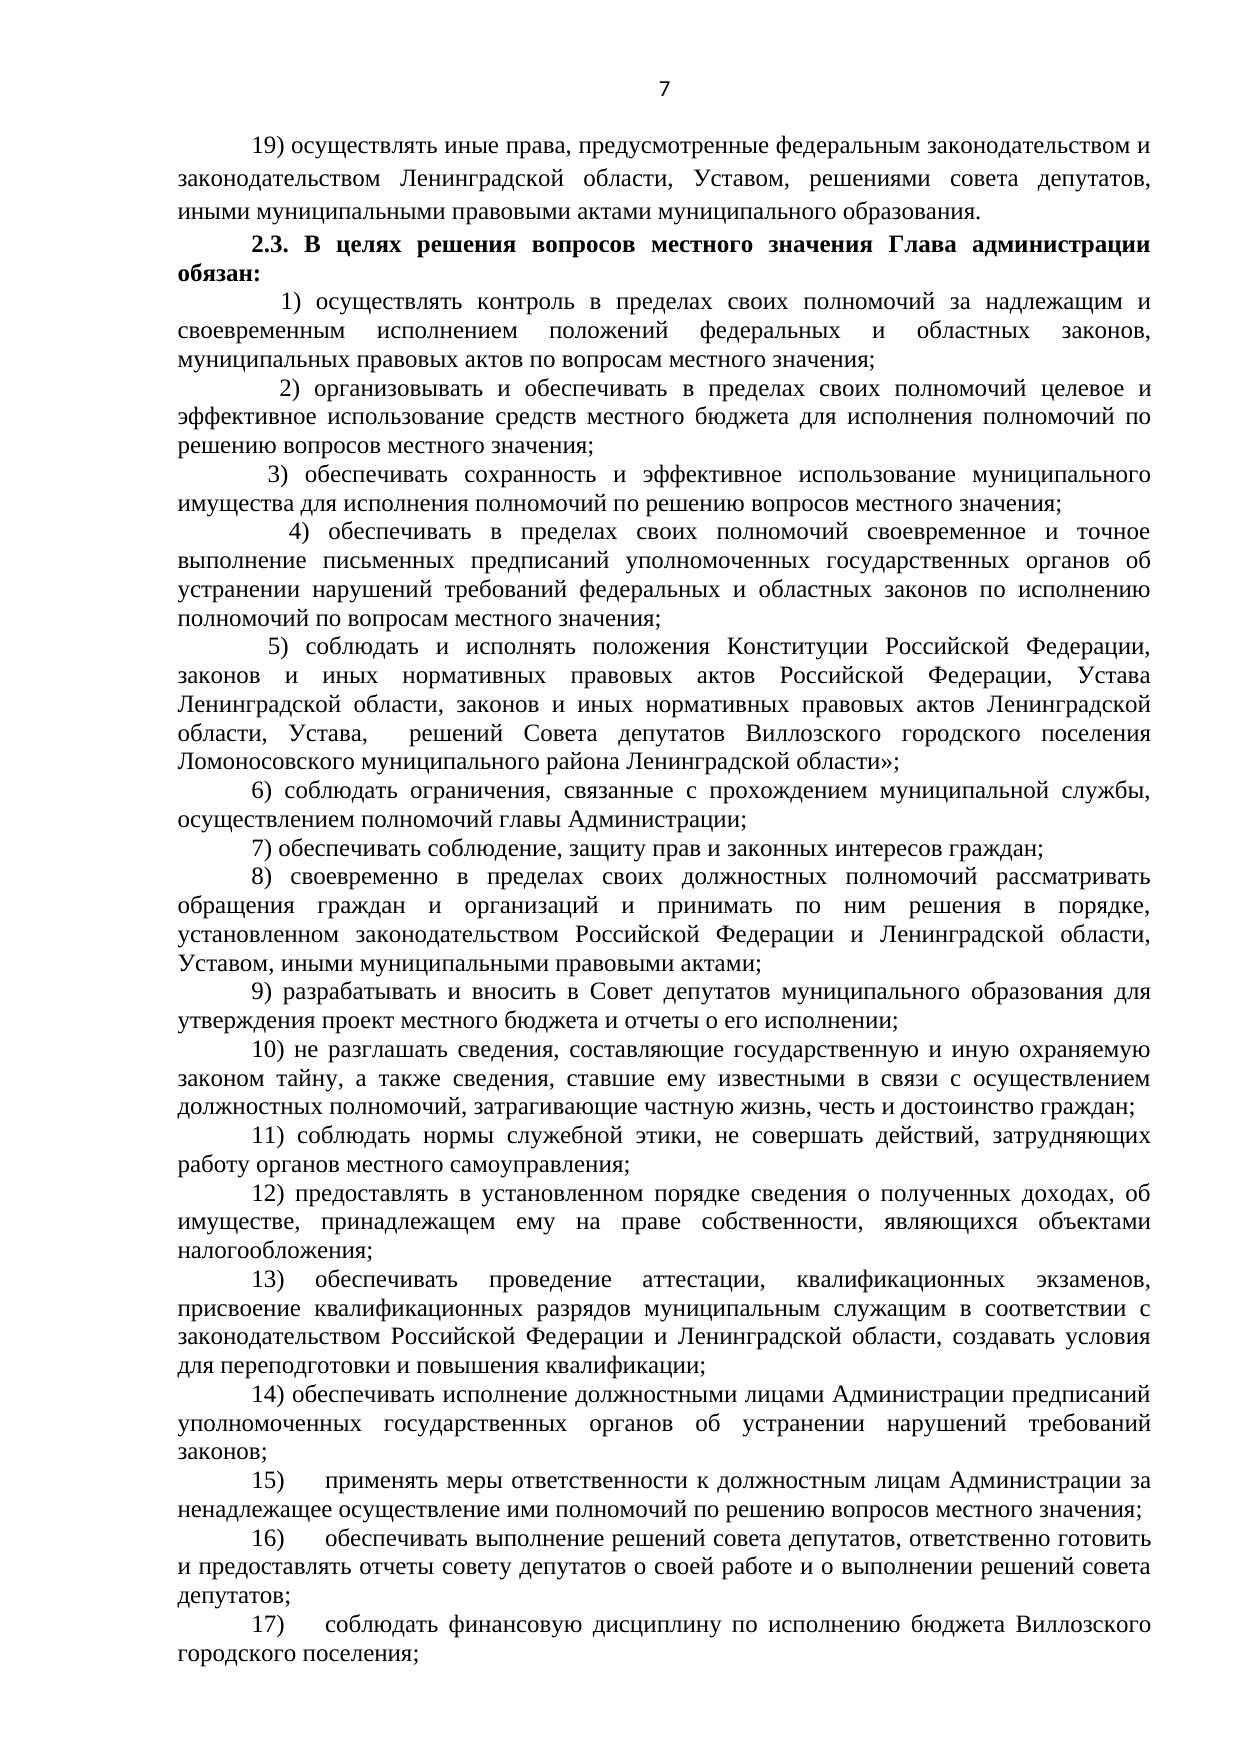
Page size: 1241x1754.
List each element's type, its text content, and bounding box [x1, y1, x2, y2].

text 13) обеспечивать проведение аттестации, квалификационных экзаменов, присвоение квалификационных разрядов муниципальным служащим в соответствии с законодательством Российской Федерации и Ленинградской области, создавать условия для переподготовки и повышения квалификации; [177, 1264, 1152, 1379]
text 1) осуществлять контроль в пределах своих полномочий за надлежащим и своевременным исполнением положений федеральных и областных законов, муниципальных правовых актов по вопросам местного значения; [177, 286, 1152, 373]
text 7) обеспечивать соблюдение, защиту прав и законных интересов граждан; [177, 833, 1152, 861]
text 9) разрабатывать и вносить в Совет депутатов муниципального образования для утверждения проект местного бюджета и отчеты о его исполнении; [177, 976, 1152, 1034]
text 5) соблюдать и исполнять положения Конституции Российской Федерации, законов и иных нормативных правовых актов Российской Федерации, Устава Ленинградской области, законов и иных нормативных правовых актов Ленинградской области, Устава, решений Совета депутатов Виллозского городского поселения Ломоносовского муниципального района Ленинградской области»; [177, 631, 1152, 775]
text 3) обеспечивать сохранность и эффективное использование муниципального имущества для исполнения полномочий по решению вопросов местного значения; [177, 459, 1152, 516]
list обеспечивать выполнение решений совета депутатов, ответственно готовить и предоставлять отчеты совету депутатов о своей работе и о выполнении решений совета депутатов; [177, 1523, 1152, 1609]
text 6) соблюдать ограничения, связанные с прохождением муниципальной службы, осуществлением полномочий главы Администрации; [177, 775, 1152, 833]
text 10) не разглашать сведения, составляющие государственную и иную охраняемую законом тайну, а также сведения, ставшие ему известными в связи с осуществлением должностных полномочий, затрагивающие частную жизнь, честь и достоинство граждан; [177, 1034, 1152, 1120]
list соблюдать финансовую дисциплину по исполнению бюджета Виллозского городского поселения; [177, 1609, 1152, 1666]
text 4) обеспечивать в пределах своих полномочий своевременное и точное выполнение письменных предписаний уполномоченных государственных органов об устранении нарушений требований федеральных и областных законов по исполнению полномочий по вопросам местного значения; [177, 516, 1152, 631]
text 19) осуществлять иные права, предусмотренные федеральным законодательством и законодательством Ленинградской области, Уставом, решениями совета депутатов, иными муниципальными правовыми актами муниципального образования. [177, 130, 1152, 224]
text 11) соблюдать нормы служебной этики, не совершать действий, затрудняющих работу органов местного самоуправления; [177, 1120, 1152, 1178]
text 12) предоставлять в установленном порядке сведения о полученных доходах, об имуществе, принадлежащем ему на праве собственности, являющихся объектами налогообложения; [177, 1178, 1152, 1264]
text 2.3. В целях решения вопросов местного значения Глава администрации обязан: [177, 229, 1152, 286]
text 2) организовывать и обеспечивать в пределах своих полномочий целевое и эффективное использование средств местного бюджета для исполнения полномочий по решению вопросов местного значения; [177, 373, 1152, 459]
text 8) своевременно в пределах своих должностных полномочий рассматривать обращения граждан и организаций и принимать по ним решения в порядке, установленном законодательством Российской Федерации и Ленинградской области, Уставом, иными муниципальными правовыми актами; [177, 861, 1152, 976]
text 14) обеспечивать исполнение должностными лицами Администрации предписаний уполномоченных государственных органов об устранении нарушений требований законов; [177, 1379, 1152, 1465]
list применять меры ответственности к должностным лицам Администрации за ненадлежащее осуществление ими полномочий по решению вопросов местного значения; [177, 1465, 1152, 1523]
